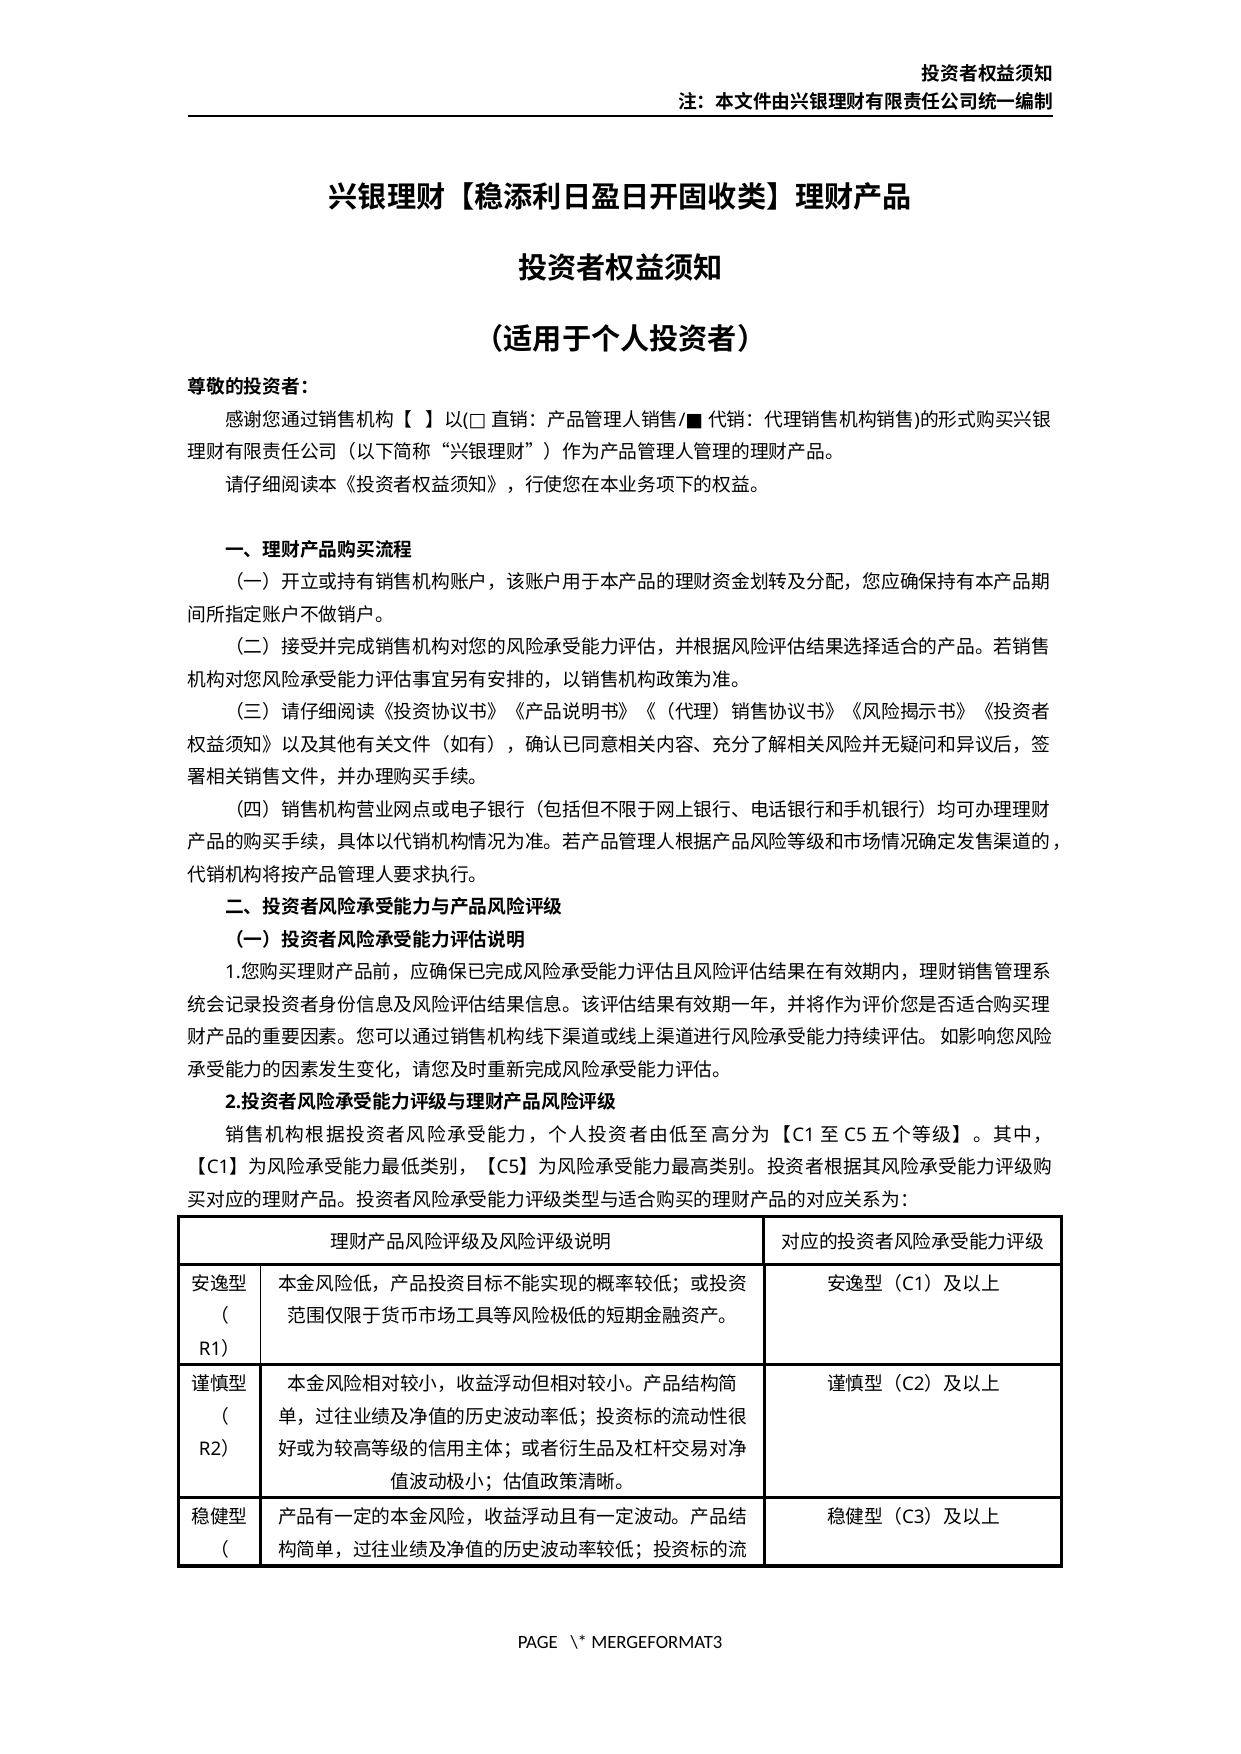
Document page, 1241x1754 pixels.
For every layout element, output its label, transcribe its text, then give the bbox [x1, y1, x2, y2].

text 2.投资者风险承受能力评级与理财产品风险评级 [187, 1084, 1053, 1117]
table_cell 安逸型（C1）及以上 [766, 1266, 1060, 1363]
text 1.您购买理财产品前，应确保已完成风险承受能力评估且风险评估结果在有效期内，理财销售管理系统会记录投资者身份信息及风险评估结果信息。该评估结果有效期一年，并将作为评价您是否适合购买理财产品的重要因素。您可以通过销售机构线下渠道或线上渠道进行风险承受能力持续评估。如影响您风险承受能力的因素发生变化，请您及时重新完成风险承受能力评估。 [187, 954, 1053, 1084]
table_cell 本金风险相对较小，收益浮动但相对较小。产品结构简单，过往业绩及净值的历史波动率低；投资标的流动性很好或为较高等级的信用主体；或者衍生品及杠杆交易对净值波动极小；估值政策清晰。 [262, 1366, 763, 1496]
table_header 理财产品风险评级及风险评级说明 [180, 1218, 762, 1262]
table_cell 稳健型（R3） [180, 1499, 259, 1564]
text （适用于个人投资者） [187, 304, 1053, 369]
text （三）请仔细阅读《投资协议书》《产品说明书》《（代理）销售协议书》《风险揭示书》《投资者权益须知》以及其他有关文件（如有），确认已同意相关内容、充分了解相关风险并无疑问和异议后，签署相关销售文件，并办理购买手续。 [187, 694, 1053, 792]
table_cell 安逸型（R1） [180, 1266, 260, 1363]
text 尊敬的投资者： [187, 369, 1053, 402]
text 投资者权益须知 [187, 233, 1053, 298]
table_cell 谨慎型（C2）及以上 [766, 1366, 1060, 1496]
text 请仔细阅读本《投资者权益须知》，行使您在本业务项下的权益。 [187, 467, 1053, 499]
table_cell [262, 1499, 763, 1564]
text （一）投资者风险承受能力评估说明 [187, 922, 1053, 954]
text （二）接受并完成销售机构对您的风险承受能力评估，并根据风险评估结果选择适合的产品。若销售机构对您风险承受能力评估事宜另有安排的，以销售机构政策为准。 [187, 629, 1053, 694]
text 二、投资者风险承受能力与产品风险评级 [187, 889, 1053, 922]
table_header 对应的投资者风险承受能力评级 [765, 1218, 1060, 1262]
text 销售机构根据投资者风险承受能力，个人投资者由低至高分为【C1至C5五个等级】。其中，【C1】为风险承受能力最低类别，【C5】为风险承受能力最高类别。投资者根据其风险承受能力评级购买对应的理财产品。投资者风险承受能力评级类型与适合购买的理财产品的对应关系为： [187, 1117, 1053, 1214]
text 感谢您通过销售机构【 】以(□ 直销：产品管理人销售/■ 代销：代理销售机构销售)的形式购买兴银理财有限责任公司（以下简称“兴银理财”）作为产品管理人管理的理财产品。 [187, 402, 1053, 467]
table_cell 稳健型（C3）及以上 [766, 1499, 1060, 1564]
text （四）销售机构营业网点或电子银行（包括但不限于网上银行、电话银行和手机银行）均可办理理财产品的购买手续，具体以代销机构情况为准。若产品管理人根据产品风险等级和市场情况确定发售渠道的，代销机构将按产品管理人要求执行。 [187, 792, 1053, 889]
text （一）开立或持有销售机构账户，该账户用于本产品的理财资金划转及分配，您应确保持有本产品期间所指定账户不做销户。 [187, 564, 1053, 629]
table_cell 谨慎型（R2） [180, 1366, 259, 1496]
text 兴银理财【稳添利日盈日开固收类】理财产品 [187, 162, 1053, 227]
table_cell 本金风险低，产品投资目标不能实现的概率较低；或投资范围仅限于货币市场工具等风险极低的短期金融资产。 [261, 1266, 763, 1363]
text 一、理财产品购买流程 [187, 532, 1053, 564]
